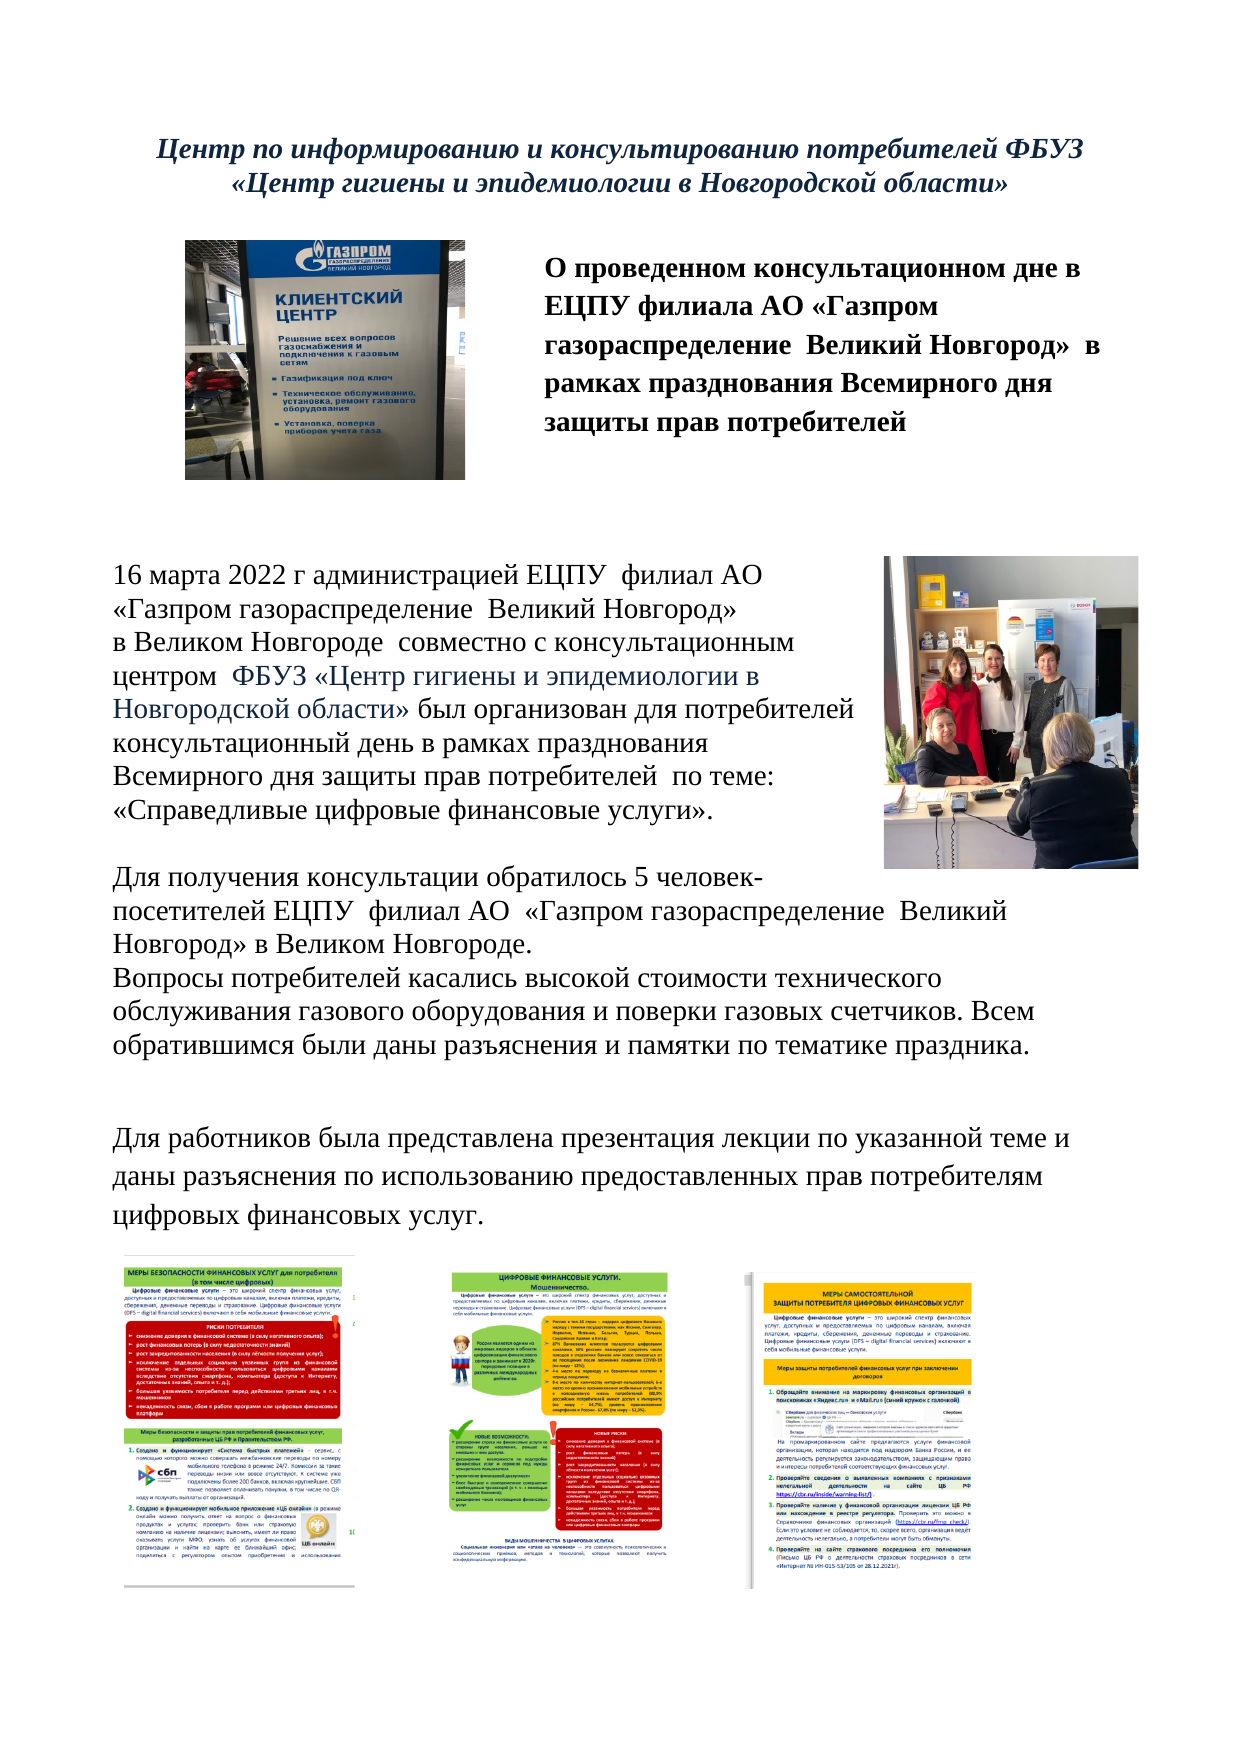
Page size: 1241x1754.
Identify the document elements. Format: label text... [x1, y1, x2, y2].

picture [442, 1197, 680, 1523]
text Для работников была представлена презентация лекции по указанной теме и даны разъяснения по использованию предоставленных прав потребителям цифровых финансовых услуг. [112, 1053, 1128, 1163]
picture [183, 240, 465, 478]
text Для получения консультации обратилось 5 человек- посетителей ЕЦПУ филиал АО «Газпром газораспределение Великий Новгород» в Великом Новгороде. [112, 826, 1128, 893]
text в Великом Новгороде совместно с консультационным [112, 624, 1128, 658]
text центром ФБУЗ «Центр гигиены и эпидемиологии в Новгородской области» был организован для потребителей консультационный день в рамках празднования [112, 658, 1128, 725]
text Центр по информированию и консультированию потребителей ФБУЗ «Центр гигиены и эпидемиологии в Новгородской области» [112, 131, 1128, 198]
text Вопросы потребителей касались высокой стоимости технического обслуживания газового оборудования и поверки газовых счетчиков. Всем обратившимся были даны разъяснения и памятки по тематике праздника. [112, 893, 1128, 993]
text «Газпром газораспределение Великий Новгород» [112, 591, 1128, 624]
text Всемирного дня защиты прав потребителей по теме: «Справедливые цифровые финансовые услуги». [112, 725, 1128, 792]
text 16 марта 2022 г администрацией ЕЦПУ филиал АО [112, 557, 1128, 591]
picture [123, 1187, 358, 1523]
